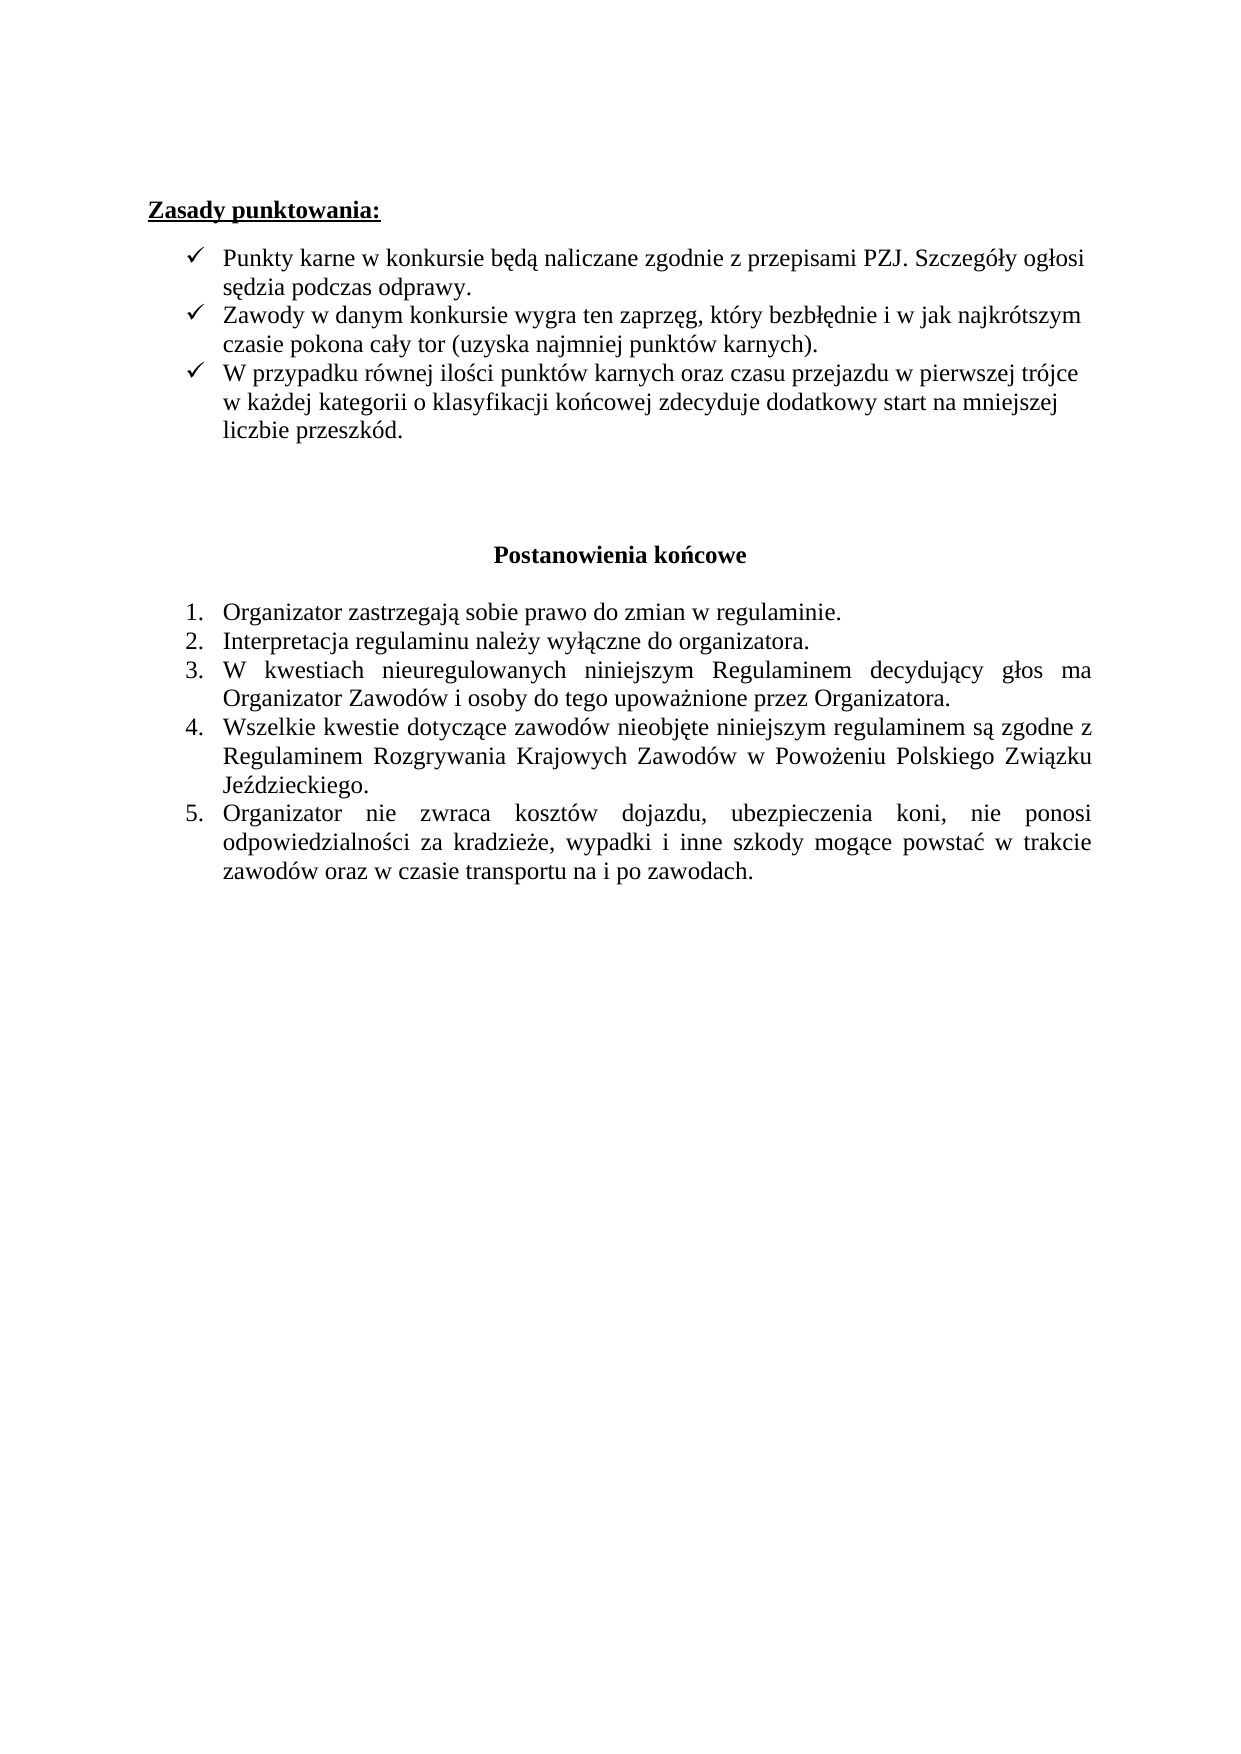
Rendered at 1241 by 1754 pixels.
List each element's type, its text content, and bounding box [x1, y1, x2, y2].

list Interpretacja regulaminu należy wyłączne do organizatora. [185, 626, 1093, 655]
list W przypadku równej ilości punktów karnych oraz czasu przejazdu w pierwszej trójce w każdej kategorii o klasyfikacji końcowej zdecyduje dodatkowy start na mniejszej liczbie przeszkód. [185, 358, 1093, 444]
list Wszelkie kwestie dotyczące zawodów nieobjęte niniejszym regulaminem są zgodne z Regulaminem Rozgrywania Krajowych Zawodów w Powożeniu Polskiego Związku Jeździeckiego. [185, 712, 1093, 798]
list Organizator nie zwraca kosztów dojazdu, ubezpieczenia koni, nie ponosi odpowiedzialności za kradzieże, wypadki i inne szkody mogące powstać w trakcie zawodów oraz w czasie transportu na i po zawodach. [185, 798, 1093, 885]
text Postanowienia końcowe [148, 540, 1093, 568]
list Organizator zastrzegają sobie prawo do zmian w regulaminie. [185, 597, 1093, 626]
list Punkty karne w konkursie będą naliczane zgodnie z przepisami PZJ. Szczegóły ogłosi sędzia podczas odprawy. [185, 243, 1093, 301]
list W kwestiach nieuregulowanych niniejszym Regulaminem decydujący głos ma Organizator Zawodów i osoby do tego upoważnione przez Organizatora. [185, 655, 1093, 712]
text Zasady punktowania: [148, 195, 1093, 224]
list Zawody w danym konkursie wygra ten zaprzęg, który bezbłędnie i w jak najkrótszym czasie pokona cały tor (uzyska najmniej punktów karnych). [185, 301, 1093, 358]
